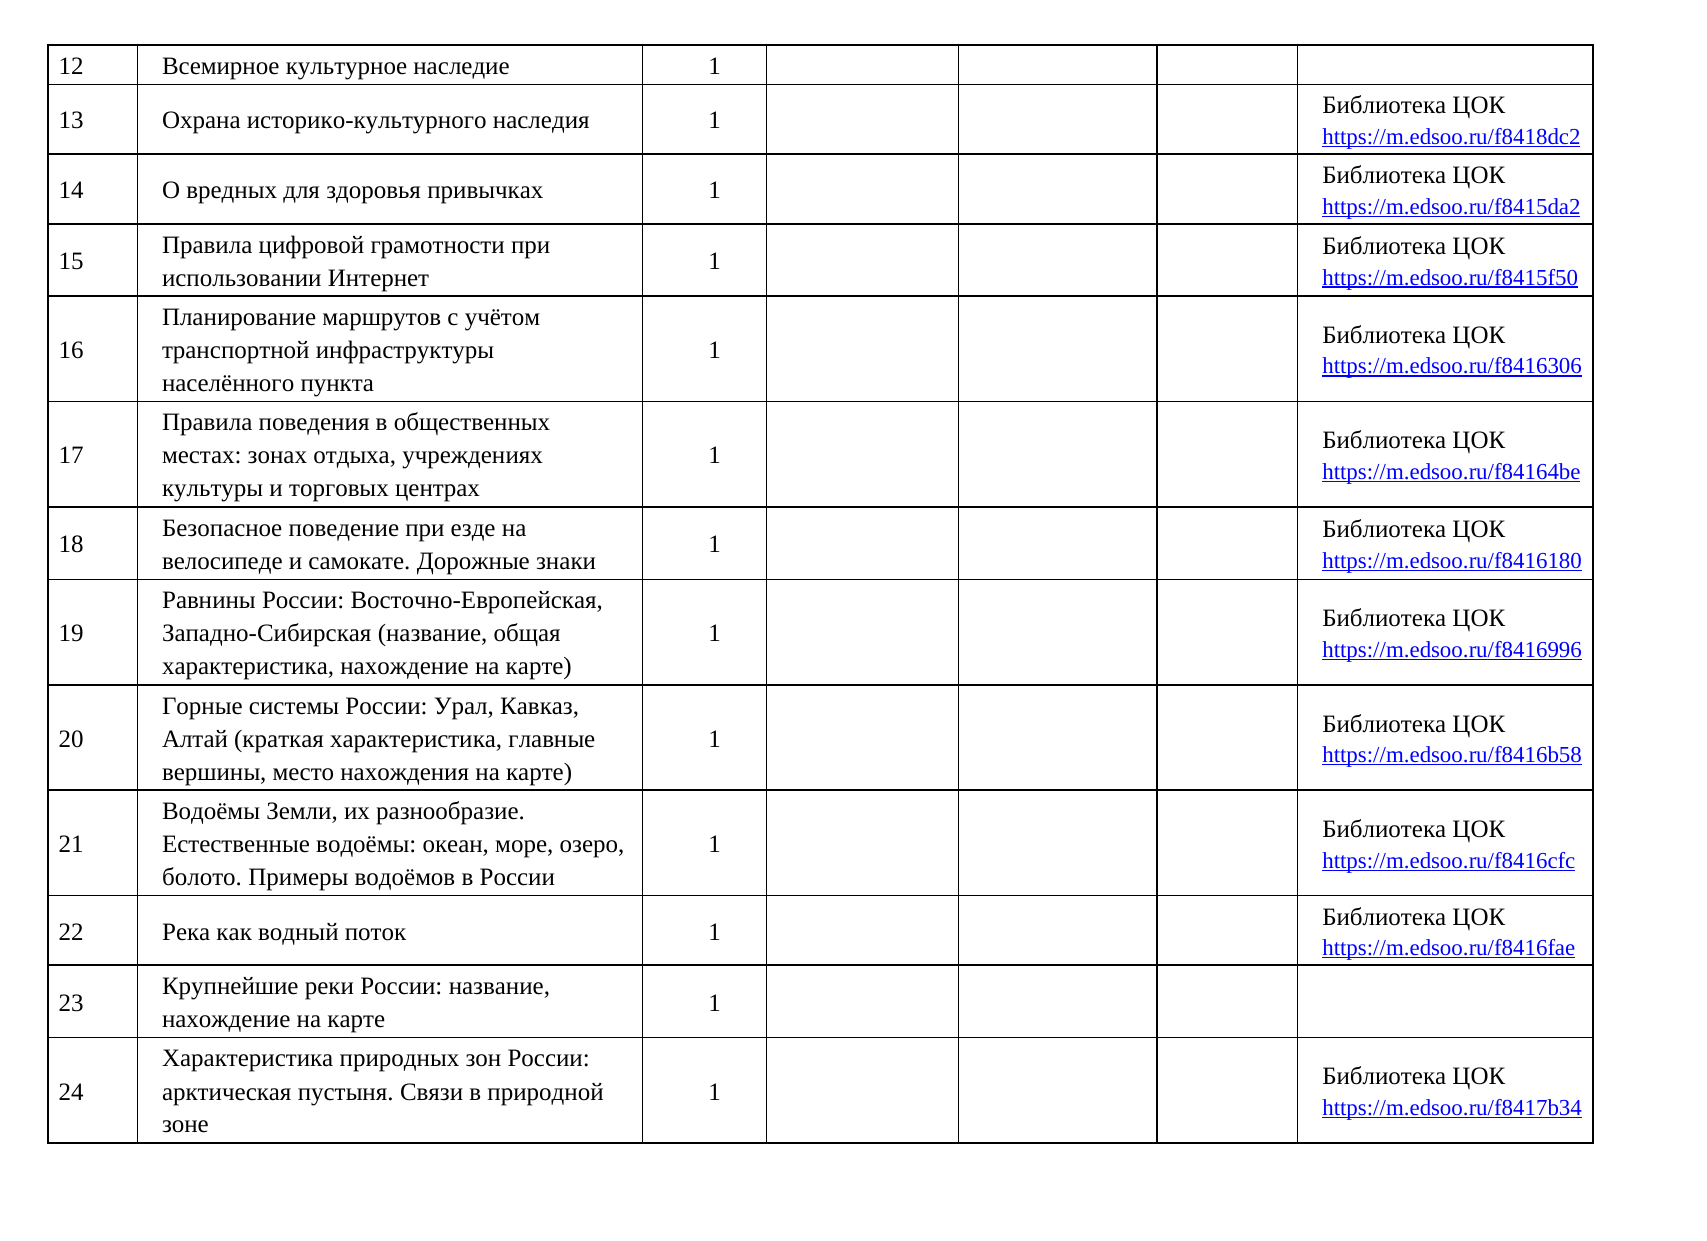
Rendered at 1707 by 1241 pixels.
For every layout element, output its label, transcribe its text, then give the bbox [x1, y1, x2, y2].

table_cell Библиотека ЦОК https://m.edsoo.ru/f8416996 [1298, 580, 1592, 684]
table_cell 24 [49, 1038, 137, 1142]
table_cell 22 [49, 896, 137, 964]
table_cell Водоёмы Земли, их разнообразие. Естественные водоёмы: океан, море, озеро, болото. Примеры водоёмов в России [138, 791, 642, 895]
table_cell [1298, 966, 1592, 1037]
table_cell Характеристика природных зон России: арктическая пустыня. Связи в природной зоне [138, 1038, 642, 1142]
table_cell [1158, 896, 1297, 964]
table_cell 20 [49, 686, 137, 789]
table_cell 23 [49, 966, 137, 1037]
table_cell 1 [643, 580, 766, 684]
table_cell [767, 225, 958, 295]
table_cell [1158, 402, 1297, 506]
table_cell Библиотека ЦОК https://m.edsoo.ru/f8416fae [1298, 896, 1592, 964]
table_cell [959, 297, 1156, 401]
table_cell Всемирное культурное наследие [138, 46, 642, 84]
table_cell Библиотека ЦОК https://m.edsoo.ru/f8416cfc [1298, 791, 1592, 895]
table_cell 16 [49, 297, 137, 401]
table_cell [1158, 791, 1297, 895]
table_cell [1158, 46, 1297, 84]
table_cell Библиотека ЦОК https://m.edsoo.ru/f8415f50 [1298, 225, 1592, 295]
table_cell 1 [643, 1038, 766, 1142]
table_cell [767, 791, 958, 895]
table_cell Библиотека ЦОК https://m.edsoo.ru/f8418dc2 [1298, 85, 1592, 153]
table_cell 18 [49, 508, 137, 578]
table_cell [767, 85, 958, 153]
table_cell [767, 580, 958, 684]
table_cell Правила поведения в общественных местах: зонах отдыха, учреждениях культуры и торговых центрах [138, 402, 642, 506]
table_cell [959, 966, 1156, 1037]
table_cell [767, 966, 958, 1037]
table_cell Библиотека ЦОК https://m.edsoo.ru/f84164be [1298, 402, 1592, 506]
table_cell [959, 580, 1156, 684]
table_cell [1158, 1038, 1297, 1142]
table_cell Река как водный поток [138, 896, 642, 964]
table_cell 1 [643, 508, 766, 578]
table_cell Равнины России: Восточно-Европейская, Западно-Сибирская (название, общая характеристика, нахождение на карте) [138, 580, 642, 684]
table_cell О вредных для здоровья привычках [138, 155, 642, 223]
table_cell 1 [643, 686, 766, 789]
table_cell Безопасное поведение при езде на велосипеде и самокате. Дорожные знаки [138, 508, 642, 578]
table_cell Планирование маршрутов с учётом транспортной инфраструктуры населённого пункта [138, 297, 642, 401]
table_cell Библиотека ЦОК https://m.edsoo.ru/f8416b58 [1298, 686, 1592, 789]
table_cell [767, 686, 958, 789]
table_cell Охрана историко-культурного наследия [138, 85, 642, 153]
table_cell [1158, 966, 1297, 1037]
table_cell 1 [643, 85, 766, 153]
table_cell 1 [643, 402, 766, 506]
table_cell 12 [49, 46, 137, 84]
table_cell Крупнейшие реки России: название, нахождение на карте [138, 966, 642, 1037]
table_cell [767, 508, 958, 578]
table_cell [959, 508, 1156, 578]
table_cell Библиотека ЦОК https://m.edsoo.ru/f8415da2 [1298, 155, 1592, 223]
table_cell [959, 46, 1156, 84]
table_cell 13 [49, 85, 137, 153]
table_cell [767, 896, 958, 964]
table_cell [1158, 297, 1297, 401]
table_cell [767, 297, 958, 401]
table_cell 1 [643, 297, 766, 401]
table_cell [959, 896, 1156, 964]
table_cell [959, 225, 1156, 295]
table_cell [1158, 155, 1297, 223]
table_cell 1 [643, 155, 766, 223]
table_cell [767, 402, 958, 506]
table_cell 14 [49, 155, 137, 223]
table_cell 1 [643, 46, 766, 84]
table_cell 1 [643, 791, 766, 895]
table_cell [959, 686, 1156, 789]
table_cell Библиотека ЦОК https://m.edsoo.ru/f8416180 [1298, 508, 1592, 578]
table_cell [1158, 508, 1297, 578]
table_cell [767, 1038, 958, 1142]
table_cell [959, 1038, 1156, 1142]
table_cell [959, 155, 1156, 223]
table_cell Библиотека ЦОК https://m.edsoo.ru/f8416306 [1298, 297, 1592, 401]
table_cell Горные системы России: Урал, Кавказ, Алтай (краткая характеристика, главные вершины, место нахождения на карте) [138, 686, 642, 789]
table_cell 15 [49, 225, 137, 295]
table_cell [1158, 85, 1297, 153]
table_cell [767, 155, 958, 223]
table_cell [959, 791, 1156, 895]
table_cell [1158, 225, 1297, 295]
table_cell 21 [49, 791, 137, 895]
table_cell [959, 402, 1156, 506]
table_cell [767, 46, 958, 84]
table_cell 1 [643, 896, 766, 964]
table_cell Библиотека ЦОК https://m.edsoo.ru/f8417b34 [1298, 1038, 1592, 1142]
table_cell 1 [643, 225, 766, 295]
table_cell 19 [49, 580, 137, 684]
table_cell [959, 85, 1156, 153]
table_cell 17 [49, 402, 137, 506]
table_cell [1158, 686, 1297, 789]
table_cell 1 [643, 966, 766, 1037]
table_cell [1158, 580, 1297, 684]
table_cell [1298, 46, 1592, 84]
table_cell Правила цифровой грамотности при использовании Интернет [138, 225, 642, 295]
